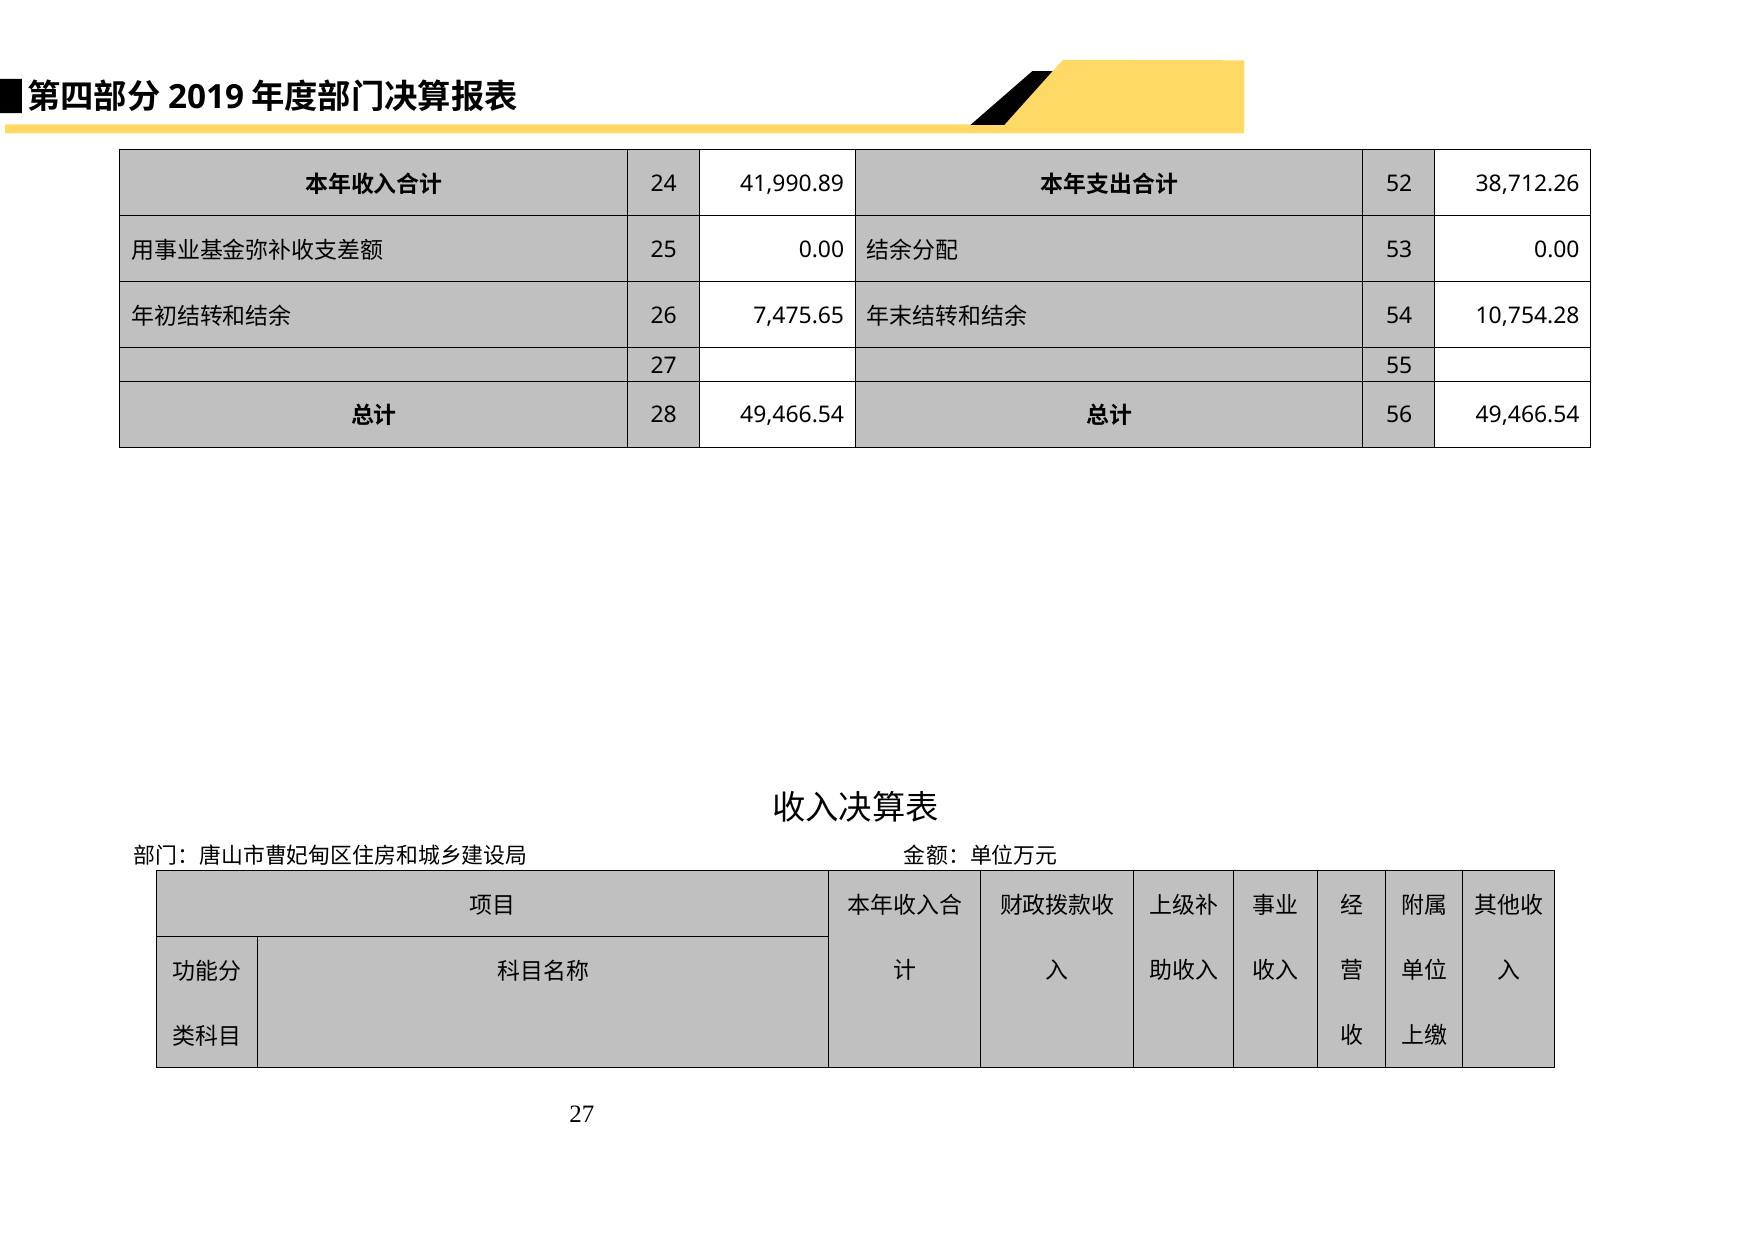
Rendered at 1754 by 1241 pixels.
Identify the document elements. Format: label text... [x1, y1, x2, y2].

table_header 附属单位上缴收入 [1386, 871, 1462, 1067]
table_cell 总计 [856, 382, 1362, 447]
table_header 上级补助收入 [1134, 871, 1233, 1067]
table_header 事业收入 [1234, 871, 1317, 1067]
table_header 项目 [157, 871, 828, 936]
table_cell 25 [628, 216, 699, 281]
table_header 本年收入合计 [829, 871, 980, 1067]
text 部门：唐山市曹妃甸区住房和城乡建设局 金额：单位万元 [133, 838, 1577, 870]
table_cell 26 [628, 282, 699, 347]
table_cell 本年支出合计 [856, 150, 1362, 215]
table_cell 49,466.54 [700, 382, 855, 447]
table_header 财政拨款收入 [981, 871, 1133, 1067]
table_cell 27 [628, 348, 699, 381]
table_cell 41,990.89 [700, 150, 855, 215]
table_cell 56 [1363, 382, 1434, 447]
table_cell 本年收入合计 [120, 150, 627, 215]
table_header 其他收入 [1463, 871, 1554, 1067]
table_cell 0.00 [1435, 216, 1590, 281]
table_cell 年末结转和结余 [856, 282, 1362, 347]
table_cell 38,712.26 [1435, 150, 1590, 215]
table_cell 7,475.65 [700, 282, 855, 347]
table_cell 10,754.28 [1435, 282, 1590, 347]
table_cell 功能分类科目编码 [157, 937, 257, 1067]
table_cell [856, 348, 1362, 381]
table_cell 用事业基金弥补收支差额 [120, 216, 627, 281]
table_cell 年初结转和结余 [120, 282, 627, 347]
table_header 经营收入 [1318, 871, 1385, 1067]
table_cell 总计 [120, 382, 627, 447]
table_cell 53 [1363, 216, 1434, 281]
table_cell 54 [1363, 282, 1434, 347]
table_cell [700, 348, 855, 381]
table_cell 52 [1363, 150, 1434, 215]
table_cell 24 [628, 150, 699, 215]
table_cell [1435, 348, 1590, 381]
table_cell 55 [1363, 348, 1434, 381]
table_cell 科目名称 [258, 937, 828, 1067]
table_cell 0.00 [700, 216, 855, 281]
table_cell 28 [628, 382, 699, 447]
table_cell 结余分配 [856, 216, 1362, 281]
table_cell [120, 348, 627, 381]
text 收入决算表 [133, 773, 1577, 838]
table_cell 49,466.54 [1435, 382, 1590, 447]
